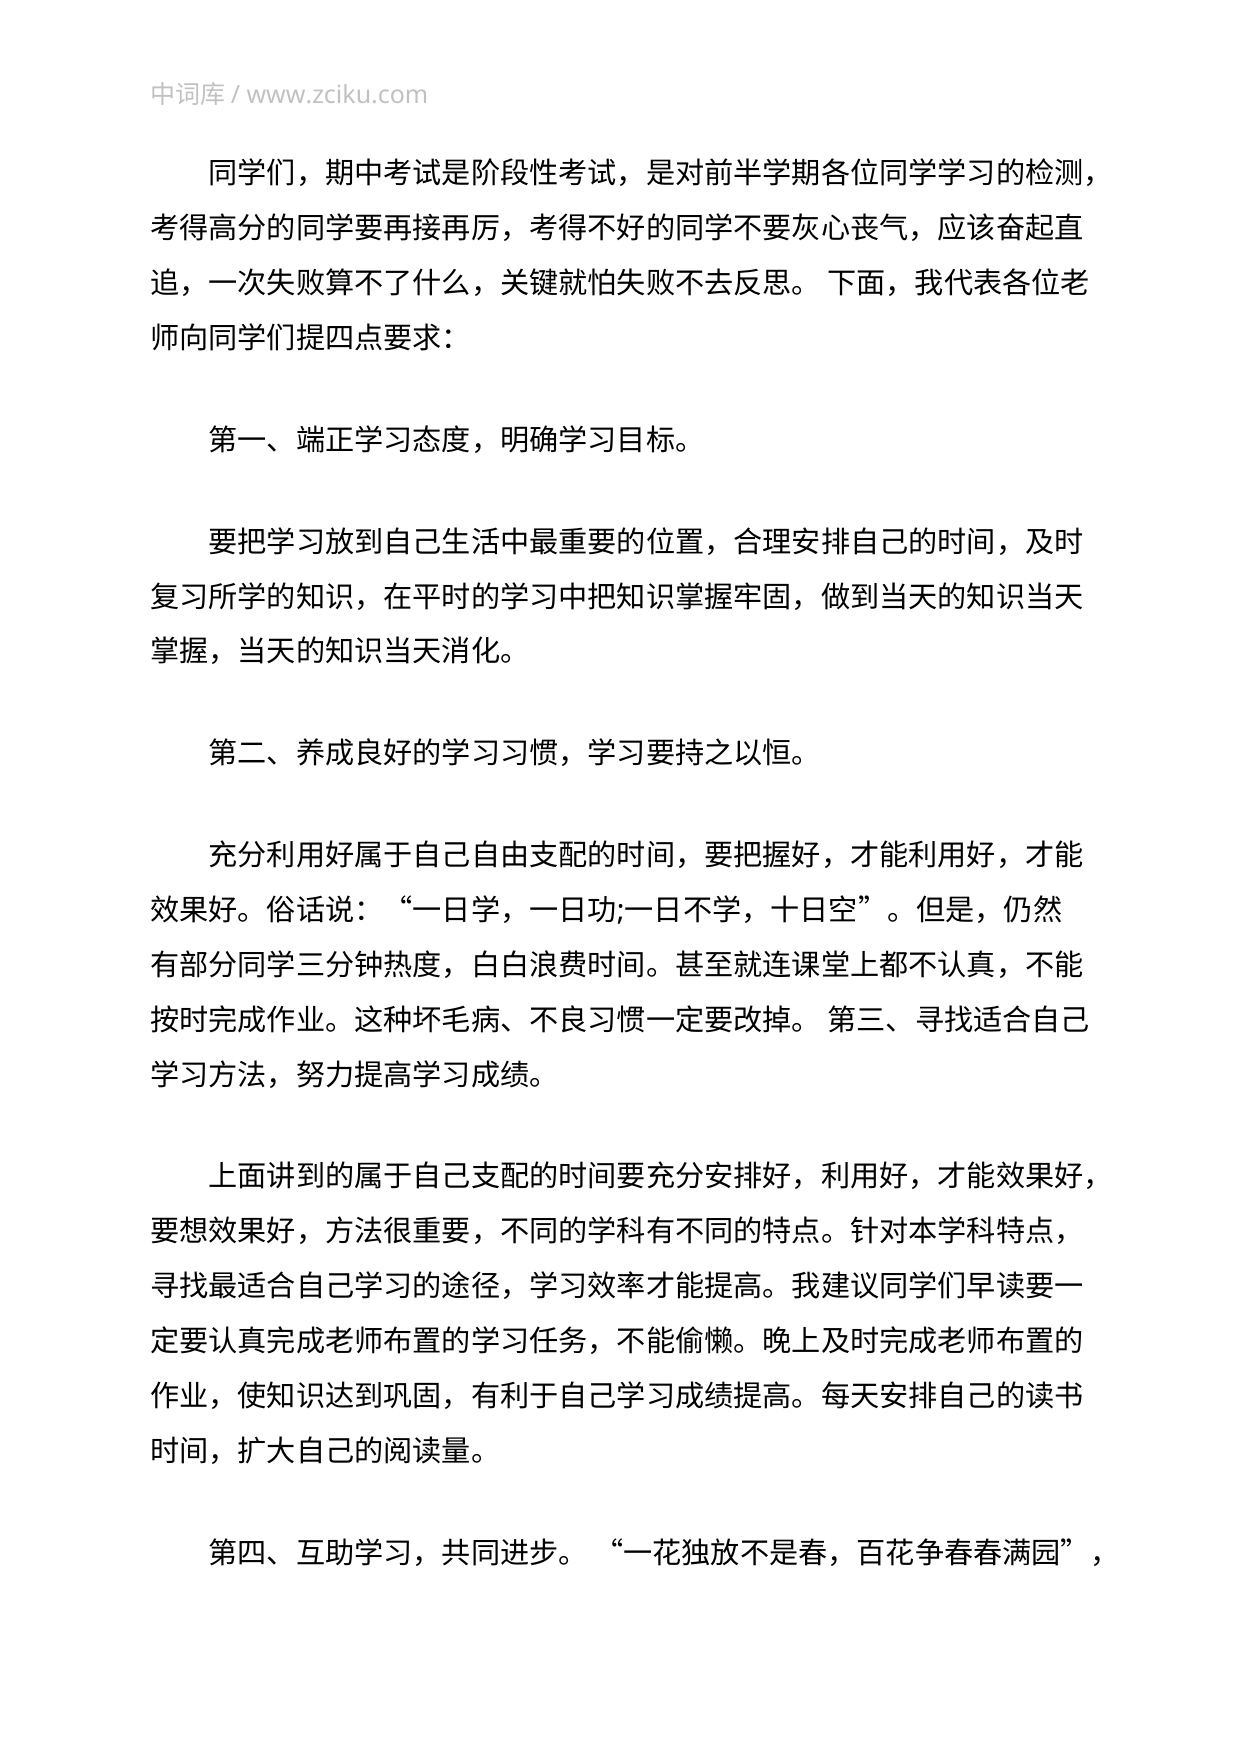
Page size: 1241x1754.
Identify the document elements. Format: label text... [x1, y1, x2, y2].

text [150, 1529, 1090, 1572]
text 第二、养成良好的学习习惯，学习要持之以恒。 [150, 730, 1090, 772]
text 要把学习放到自己生活中最重要的位置，合理安排自己的时间，及时复习所学的知识，在平时的学习中把知识掌握牢固，做到当天的知识当天掌握，当天的知识当天消化。 [150, 518, 1090, 670]
text 充分利用好属于自己自由支配的时间，要把握好，才能利用好，才能效果好。俗话说：“一日学，一日功;一日不学，十日空”。但是，仍然有部分同学三分钟热度，白白浪费时间。甚至就连课堂上都不认真，不能按时完成作业。这种坏毛病、不良习惯一定要改掉。 第三、寻找适合自己学习方法，努力提高学习成绩。 [150, 832, 1090, 1093]
text 同学们，期中考试是阶段性考试，是对前半学期各位同学学习的检测，考得高分的同学要再接再厉，考得不好的同学不要灰心丧气，应该奋起直追，一次失败算不了什么，关键就怕失败不去反思。 下面，我代表各位老师向同学们提四点要求： [150, 150, 1090, 357]
text 上面讲到的属于自己支配的时间要充分安排好，利用好，才能效果好，要想效果好，方法很重要，不同的学科有不同的特点。针对本学科特点，寻找最适合自己学习的途径，学习效率才能提高。我建议同学们早读要一定要认真完成老师布置的学习任务，不能偷懒。晚上及时完成老师布置的作业，使知识达到巩固，有利于自己学习成绩提高。每天安排自己的读书时间，扩大自己的阅读量。 [150, 1153, 1090, 1470]
text 第一、端正学习态度，明确学习目标。 [150, 416, 1090, 459]
